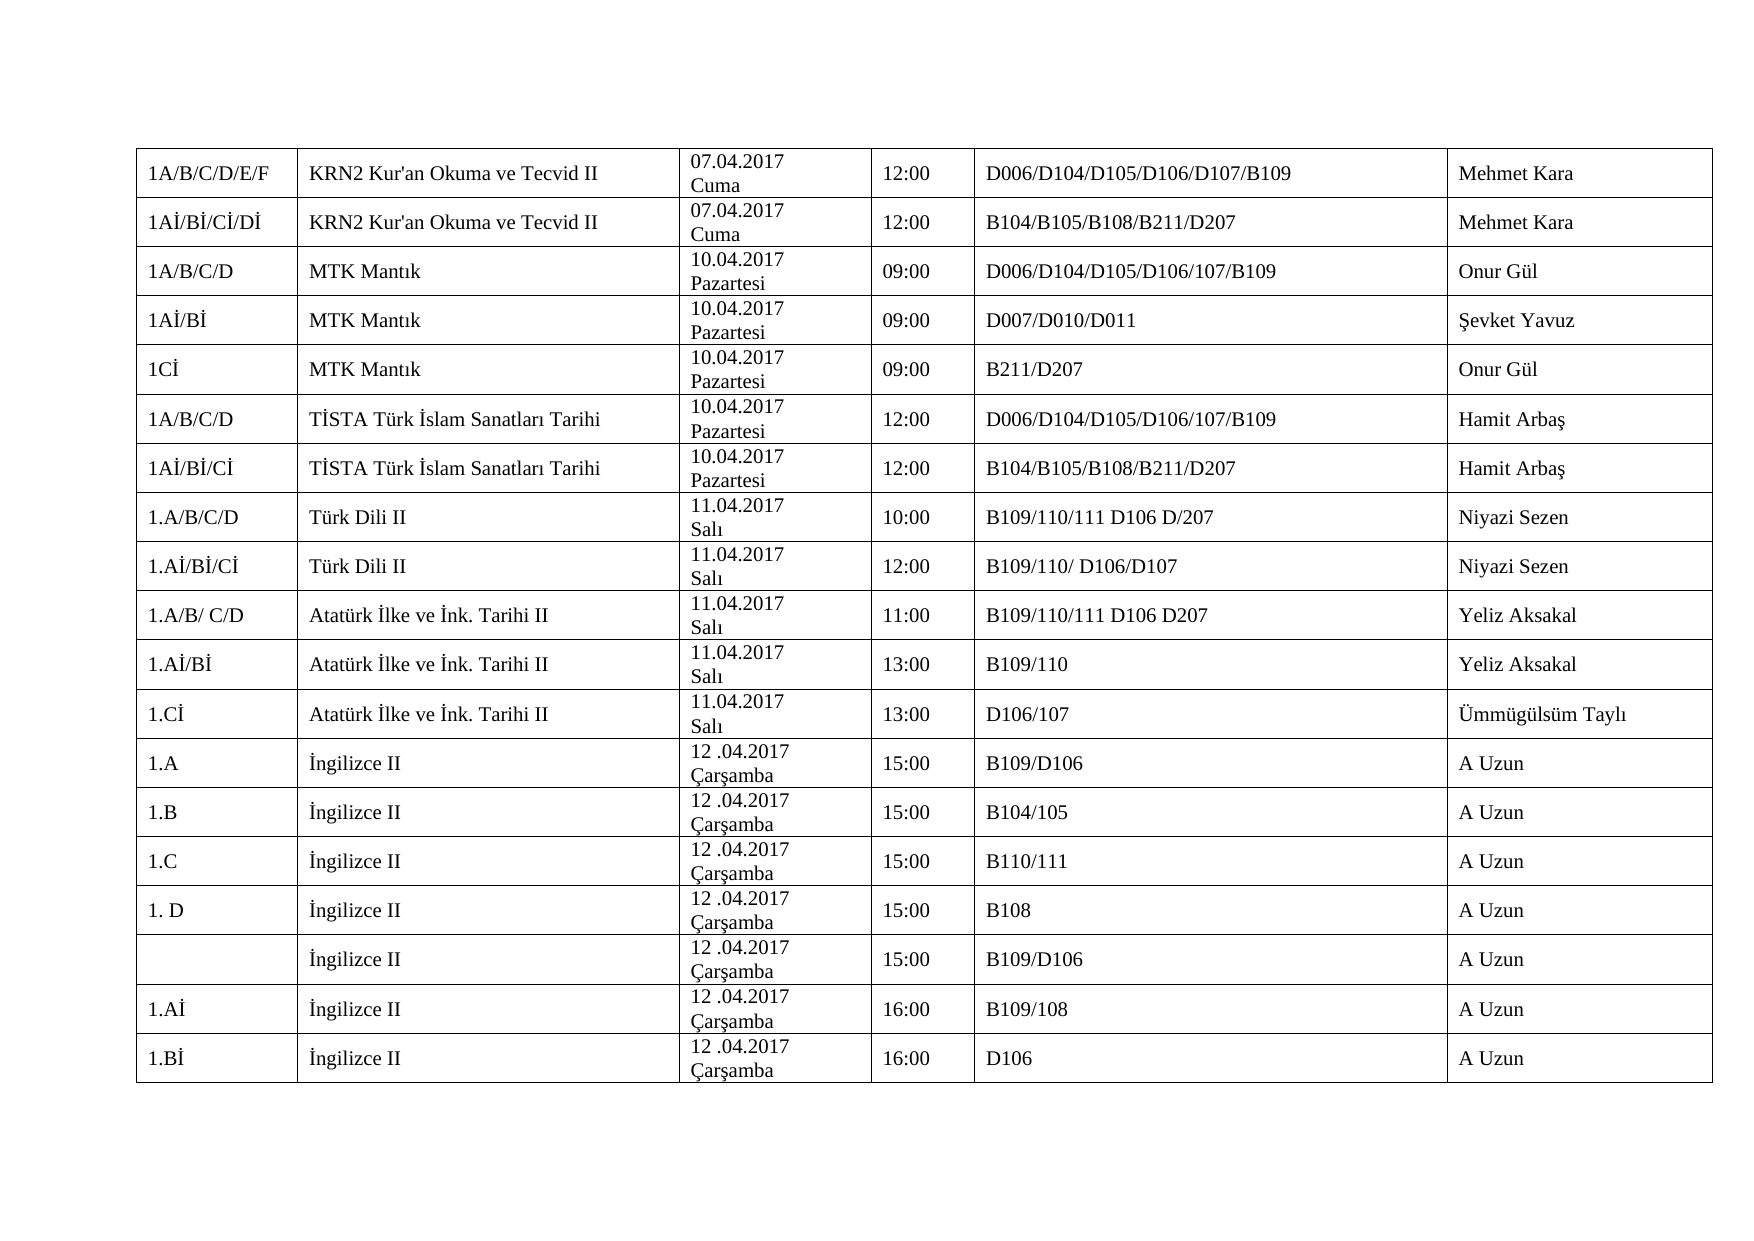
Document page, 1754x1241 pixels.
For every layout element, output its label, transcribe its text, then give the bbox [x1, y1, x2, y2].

table_cell 12 .04.2017 Çarşamba [680, 985, 871, 1033]
table_cell Atatürk İlke ve İnk. Tarihi II [298, 640, 679, 688]
table_cell 1.A [137, 739, 297, 787]
table_cell 09:00 [872, 247, 974, 295]
table_cell 1A/B/C/D [137, 395, 297, 443]
table_cell Yeliz Aksakal [1448, 640, 1712, 688]
table_cell 12:00 [872, 542, 974, 590]
table_cell 07.04.2017 Cuma [680, 149, 871, 197]
table_cell 1.A/B/C/D [137, 493, 297, 541]
table_cell TİSTA Türk İslam Sanatları Tarihi [298, 444, 679, 492]
table_cell B110/111 [975, 837, 1447, 885]
table_cell 09:00 [872, 345, 974, 393]
table_cell 16:00 [872, 1034, 974, 1082]
table_cell B109/110 [975, 640, 1447, 688]
table_cell 12:00 [872, 149, 974, 197]
table_cell D007/D010/D011 [975, 296, 1447, 344]
table_cell 15:00 [872, 837, 974, 885]
table_cell B211/D207 [975, 345, 1447, 393]
table_cell 15:00 [872, 886, 974, 934]
table_cell 1A/B/C/D/E/F [137, 149, 297, 197]
table_cell 1. D [137, 886, 297, 934]
table_cell A Uzun [1448, 985, 1712, 1033]
table_cell Atatürk İlke ve İnk. Tarihi II [298, 591, 679, 639]
table_cell İngilizce II [298, 837, 679, 885]
table_cell 12 .04.2017 Çarşamba [680, 935, 871, 983]
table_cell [680, 1034, 871, 1082]
table_cell D106 [975, 1034, 1447, 1082]
table_cell B109/108 [975, 985, 1447, 1033]
table_cell B104/105 [975, 788, 1447, 836]
table_cell İngilizce II [298, 985, 679, 1033]
table_cell Niyazi Sezen [1448, 542, 1712, 590]
table_cell 10:00 [872, 493, 974, 541]
table_cell Onur Gül [1448, 247, 1712, 295]
table_cell A Uzun [1448, 739, 1712, 787]
table_cell KRN2 Kur'an Okuma ve Tecvid II [298, 198, 679, 246]
table_cell 1.Aİ/Bİ/Cİ [137, 542, 297, 590]
table_cell 1.B [137, 788, 297, 836]
table_cell Atatürk İlke ve İnk. Tarihi II [298, 690, 679, 738]
table_cell Türk Dili II [298, 493, 679, 541]
table_cell MTK Mantık [298, 296, 679, 344]
table_cell Mehmet Kara [1448, 198, 1712, 246]
table_cell A Uzun [1448, 788, 1712, 836]
table_cell Yeliz Aksakal [1448, 591, 1712, 639]
table_cell 15:00 [872, 788, 974, 836]
table_cell B109/110/ D106/D107 [975, 542, 1447, 590]
table_cell 1A/B/C/D [137, 247, 297, 295]
table_cell 11.04.2017 Salı [680, 493, 871, 541]
table_cell A Uzun [1448, 886, 1712, 934]
table_cell [137, 935, 297, 983]
table_cell 07.04.2017 Cuma [680, 198, 871, 246]
table_cell B109/110/111 D106 D/207 [975, 493, 1447, 541]
table_cell 11.04.2017 Salı [680, 640, 871, 688]
table_cell Onur Gül [1448, 345, 1712, 393]
table_cell A Uzun [1448, 1034, 1712, 1082]
table_cell D106/107 [975, 690, 1447, 738]
table_cell 12:00 [872, 395, 974, 443]
table_cell 1.Aİ [137, 985, 297, 1033]
table_cell İngilizce II [298, 788, 679, 836]
table_cell KRN2 Kur'an Okuma ve Tecvid II [298, 149, 679, 197]
table_cell 12 .04.2017 Çarşamba [680, 739, 871, 787]
table_cell 10.04.2017 Pazartesi [680, 247, 871, 295]
table_cell Hamit Arbaş [1448, 444, 1712, 492]
table_cell 12:00 [872, 444, 974, 492]
table_cell 10.04.2017 Pazartesi [680, 296, 871, 344]
table_cell 15:00 [872, 739, 974, 787]
table_cell Niyazi Sezen [1448, 493, 1712, 541]
table_cell 1Cİ [137, 345, 297, 393]
table_cell 11.04.2017 Salı [680, 591, 871, 639]
table_cell İngilizce II [298, 886, 679, 934]
table_cell D006/D104/D105/D106/D107/B109 [975, 149, 1447, 197]
table_cell 12 .04.2017 Çarşamba [680, 788, 871, 836]
table_cell 12 .04.2017 Çarşamba [680, 886, 871, 934]
table_cell Mehmet Kara [1448, 149, 1712, 197]
table_cell MTK Mantık [298, 345, 679, 393]
table_cell 1.Cİ [137, 690, 297, 738]
table_cell B104/B105/B108/B211/D207 [975, 444, 1447, 492]
table_cell 1.Bİ [137, 1034, 297, 1082]
table_cell MTK Mantık [298, 247, 679, 295]
table_cell B109/D106 [975, 935, 1447, 983]
table_cell İngilizce II [298, 739, 679, 787]
table_cell 10.04.2017 Pazartesi [680, 345, 871, 393]
table_cell D006/D104/D105/D106/107/B109 [975, 247, 1447, 295]
table_cell 1.A/B/ C/D [137, 591, 297, 639]
table_cell 1.C [137, 837, 297, 885]
table_cell Hamit Arbaş [1448, 395, 1712, 443]
table_cell Ümmügülsüm Taylı [1448, 690, 1712, 738]
table_cell A Uzun [1448, 837, 1712, 885]
table_cell 1Aİ/Bİ [137, 296, 297, 344]
table_cell Şevket Yavuz [1448, 296, 1712, 344]
table_cell 12:00 [872, 198, 974, 246]
table_cell 10.04.2017 Pazartesi [680, 444, 871, 492]
table_cell 1Aİ/Bİ/Cİ [137, 444, 297, 492]
table_cell Türk Dili II [298, 542, 679, 590]
table_cell B109/110/111 D106 D207 [975, 591, 1447, 639]
table_cell 16:00 [872, 985, 974, 1033]
table_cell B108 [975, 886, 1447, 934]
table_cell B109/D106 [975, 739, 1447, 787]
table_cell 1.Aİ/Bİ [137, 640, 297, 688]
table_cell 13:00 [872, 640, 974, 688]
table_cell 11.04.2017 Salı [680, 690, 871, 738]
table_cell İngilizce II [298, 935, 679, 983]
table_cell TİSTA Türk İslam Sanatları Tarihi [298, 395, 679, 443]
table_cell 13:00 [872, 690, 974, 738]
table_cell 11.04.2017 Salı [680, 542, 871, 590]
table_cell 09:00 [872, 296, 974, 344]
table_cell İngilizce II [298, 1034, 679, 1082]
table_cell D006/D104/D105/D106/107/B109 [975, 395, 1447, 443]
table_cell 11:00 [872, 591, 974, 639]
table_cell 15:00 [872, 935, 974, 983]
table_cell 12 .04.2017 Çarşamba [680, 837, 871, 885]
table_cell B104/B105/B108/B211/D207 [975, 198, 1447, 246]
table_cell A Uzun [1448, 935, 1712, 983]
table_cell 10.04.2017 Pazartesi [680, 395, 871, 443]
table_cell 1Aİ/Bİ/Cİ/Dİ [137, 198, 297, 246]
